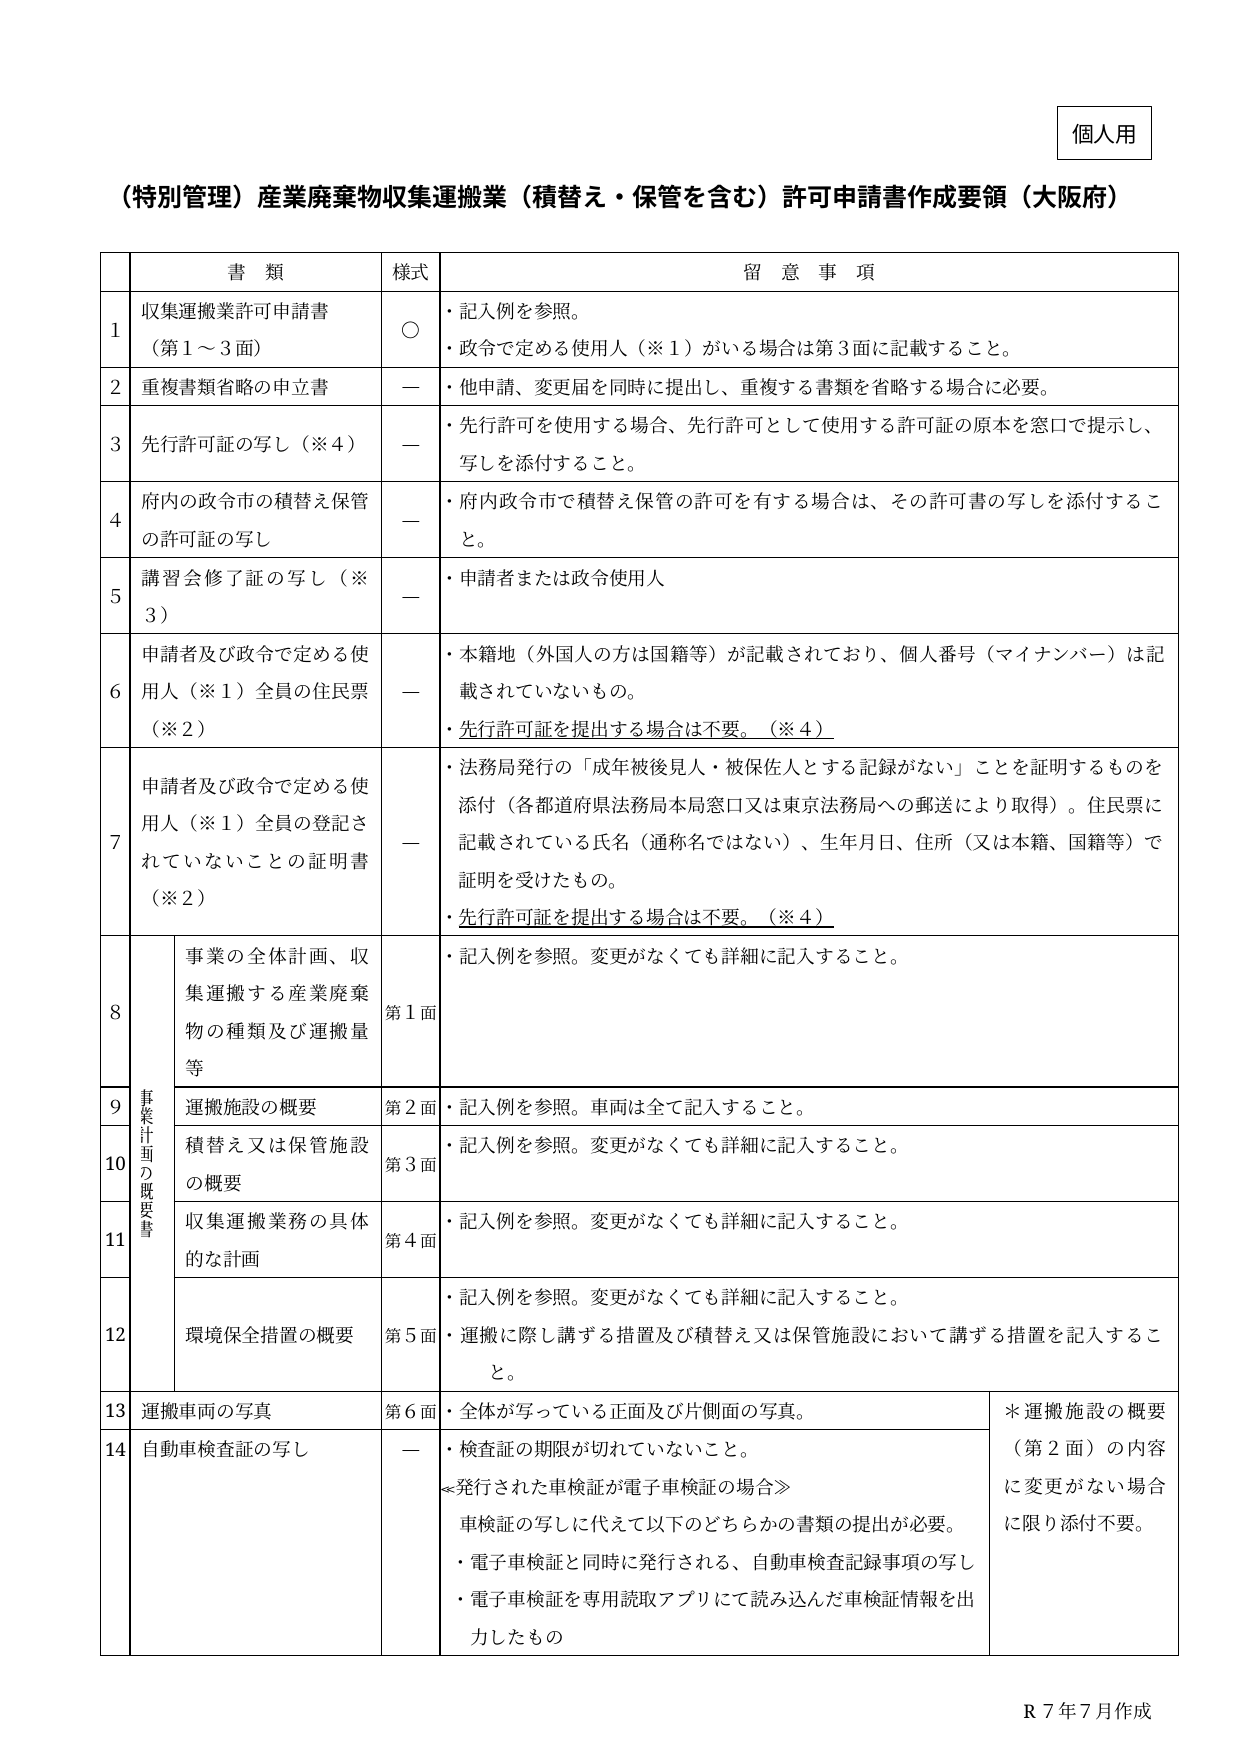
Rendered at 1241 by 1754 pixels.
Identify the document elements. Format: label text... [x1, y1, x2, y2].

table_cell ＊運搬施設の概要（第２面）の内容に変更がない場合に限り添付不要。 [990, 1392, 1178, 1655]
table_cell ・記入例を参照。変更がなくても詳細に記入すること。 [441, 1126, 1178, 1201]
table_cell 申請者及び政令で定める使用人（※１）全員の登記されていないことの証明書（※２） [131, 748, 381, 935]
table_cell ３ [101, 406, 129, 481]
table_cell 第１面 [382, 936, 439, 1086]
table_cell ・記入例を参照。 ・政令で定める使用人（※１）がいる場合は第３面に記載すること。 [441, 292, 1178, 367]
table_cell 先行許可証の写し（※４） [131, 406, 381, 481]
table_cell ・記入例を参照。変更がなくても詳細に記入すること。 [441, 936, 1178, 1086]
table_cell ・法務局発行の「成年被後見人・被保佐人とする記録がない」ことを証明するものを添付（各都道府県法務局本局窓口又は東京法務局への郵送により取得）。住民票に記載されている氏名（通称名ではない）、生年月日、住所（又は本籍、国籍等）で証明を受けたもの。 ・先行許可証を提出する場合は不要。（※４） [441, 748, 1178, 935]
table_cell 11 [101, 1202, 129, 1277]
table_cell 運搬施設の概要 [175, 1088, 381, 1125]
table_cell 第４面 [382, 1202, 439, 1277]
table_cell 第２面 [382, 1088, 439, 1125]
table_cell ８ [101, 936, 129, 1086]
table_cell ― [382, 368, 439, 405]
table_cell ２ [101, 368, 129, 405]
table_cell ・府内政令市で積替え保管の許可を有する場合は、その許可書の写しを添付すること。 [441, 482, 1178, 557]
table_cell ・記入例を参照。車両は全て記入すること。 [441, 1088, 1178, 1125]
table_cell 講習会修了証の写し（※３） [131, 558, 381, 633]
table_cell ・他申請、変更届を同時に提出し、重複する書類を省略する場合に必要。 [441, 368, 1178, 405]
table_cell １ [101, 292, 129, 367]
table_cell ９ [101, 1088, 129, 1125]
text （特別管理）産業廃棄物収集運搬業（積替え・保管を含む）許可申請書作成要領（大阪府） [89, 177, 1152, 214]
table_cell 運搬車両の写真 [131, 1392, 381, 1429]
table_header [101, 253, 129, 291]
table_cell 事業の全体計画、収集運搬する産業廃棄物の種類及び運搬量等 [175, 936, 381, 1086]
table_cell 収集運搬業務の具体的な計画 [175, 1202, 381, 1277]
table_cell 14 [101, 1430, 129, 1655]
table_cell 事業計画の概要書 [131, 936, 174, 1391]
table_cell 申請者及び政令で定める使用人（※１）全員の住民票（※２） [131, 634, 381, 747]
table_cell 第３面 [382, 1126, 439, 1201]
table_cell 〇 [382, 292, 439, 367]
table_cell ４ [101, 482, 129, 557]
table_cell 第６面 [382, 1392, 439, 1429]
table_cell 積替え又は保管施設の概要 [175, 1126, 381, 1201]
table_cell ― [382, 558, 439, 633]
table_cell 13 [101, 1392, 129, 1429]
table_cell ・検査証の期限が切れていないこと。 ≪発行された車検証が電子車検証の場合≫ 車検証の写しに代えて以下のどちらかの書類の提出が必要。 ・電子車検証と同時に発行される、自動車検査記録事項の写し ・電子車検証を専用読取アプリにて読み込んだ車検証情報を出力したもの [441, 1430, 989, 1655]
table_cell ― [382, 634, 439, 747]
table_cell ６ [101, 634, 129, 747]
table_cell ・先行許可を使用する場合、先行許可として使用する許可証の原本を窓口で提示し、写しを添付すること。 [441, 406, 1178, 481]
table_cell ・記入例を参照。変更がなくても詳細に記入すること。 [441, 1202, 1178, 1277]
table_cell ― [382, 748, 439, 935]
table_cell 12 [101, 1278, 129, 1391]
table_cell ・全体が写っている正面及び片側面の写真。 [441, 1392, 989, 1429]
table_cell 重複書類省略の申立書 [131, 368, 381, 405]
table_cell 自動車検査証の写し [131, 1430, 381, 1655]
table_cell ・本籍地（外国人の方は国籍等）が記載されており、個人番号（マイナンバー）は記載されていないもの。 ・先行許可証を提出する場合は不要。（※４） [441, 634, 1178, 747]
table_cell 府内の政令市の積替え保管の許可証の写し [131, 482, 381, 557]
table_cell ・記入例を参照。変更がなくても詳細に記入すること。 ・運搬に際し講ずる措置及び積替え又は保管施設において講ずる措置を記入すること。 [441, 1278, 1178, 1391]
table_cell 第５面 [382, 1278, 439, 1391]
table_cell ・申請者または政令使用人 [441, 558, 1178, 633]
table_cell 10 [101, 1126, 129, 1201]
table_cell 環境保全措置の概要 [175, 1278, 381, 1391]
table_cell 収集運搬業許可申請書 （第１～３面） [131, 292, 381, 367]
table_cell ― [382, 1430, 439, 1655]
table_cell ７ [101, 748, 129, 935]
table_header 留 意 事 項 [441, 253, 1178, 291]
table_cell ５ [101, 558, 129, 633]
table_header 様式 [382, 253, 439, 291]
table_cell ― [382, 482, 439, 557]
table_cell ― [382, 406, 439, 481]
table_header 書 類 [131, 253, 381, 291]
